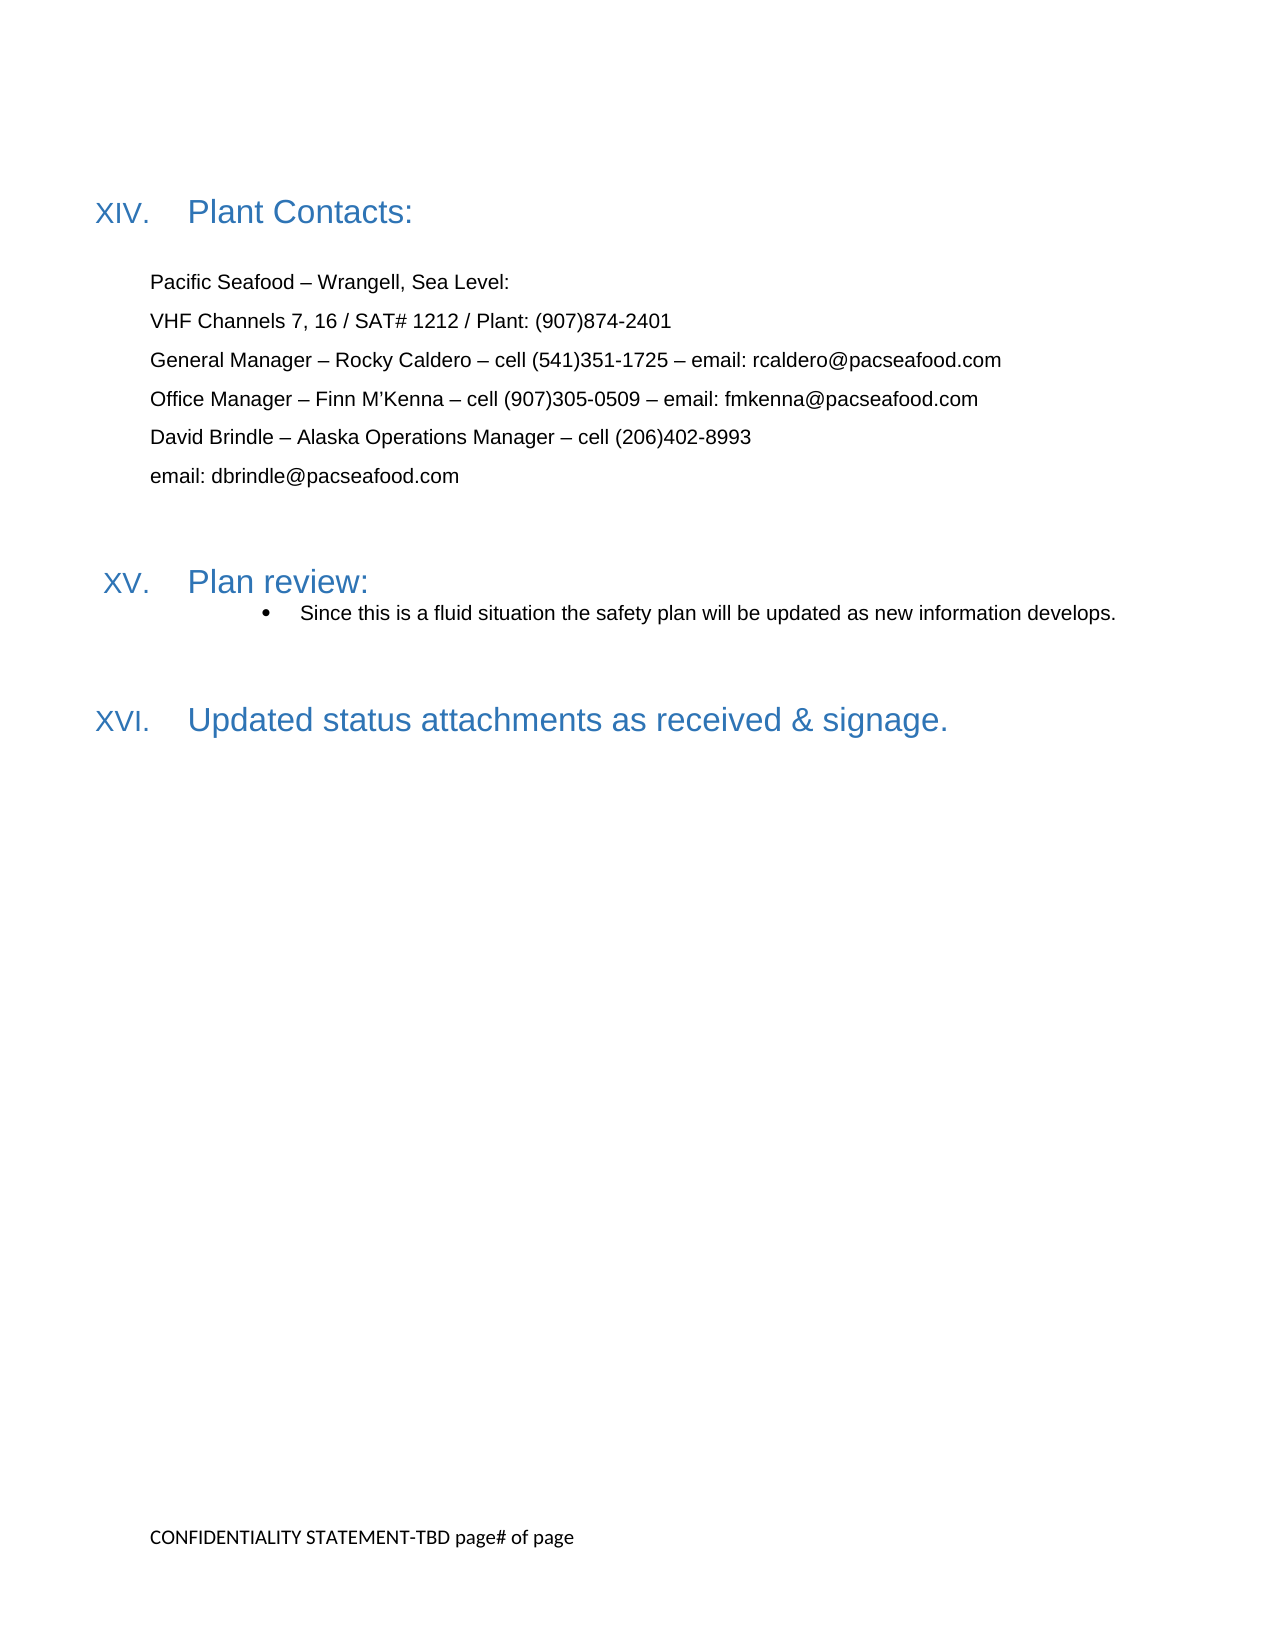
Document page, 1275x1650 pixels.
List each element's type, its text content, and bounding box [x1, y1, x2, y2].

text Office Manager – Finn M’Kenna – cell (907)305-0509 – email: fmkenna@pacseafood.com [150, 386, 1125, 410]
list Since this is a fluid situation the safety plan will be updated as new information develops. [262, 601, 1125, 625]
text General Manager – Rocky Caldero – cell (541)351-1725 – email: rcaldero@pacseafood.com [150, 347, 1125, 371]
text VHF Channels 7, 16 / SAT# 1212 / Plant: (907)874-2401 [150, 309, 1125, 333]
subtitle Plant Contacts: [150, 192, 1125, 231]
text David Brindle – Alaska Operations Manager – cell (206)402-8993 [150, 425, 1125, 449]
subtitle Updated status attachments as received & signage. [150, 700, 1125, 738]
text email: dbrindle@pacseafood.com [150, 464, 1125, 488]
text Pacific Seafood – Wrangell, Sea Level: [150, 270, 1125, 294]
subtitle Plan review: [150, 563, 1125, 601]
